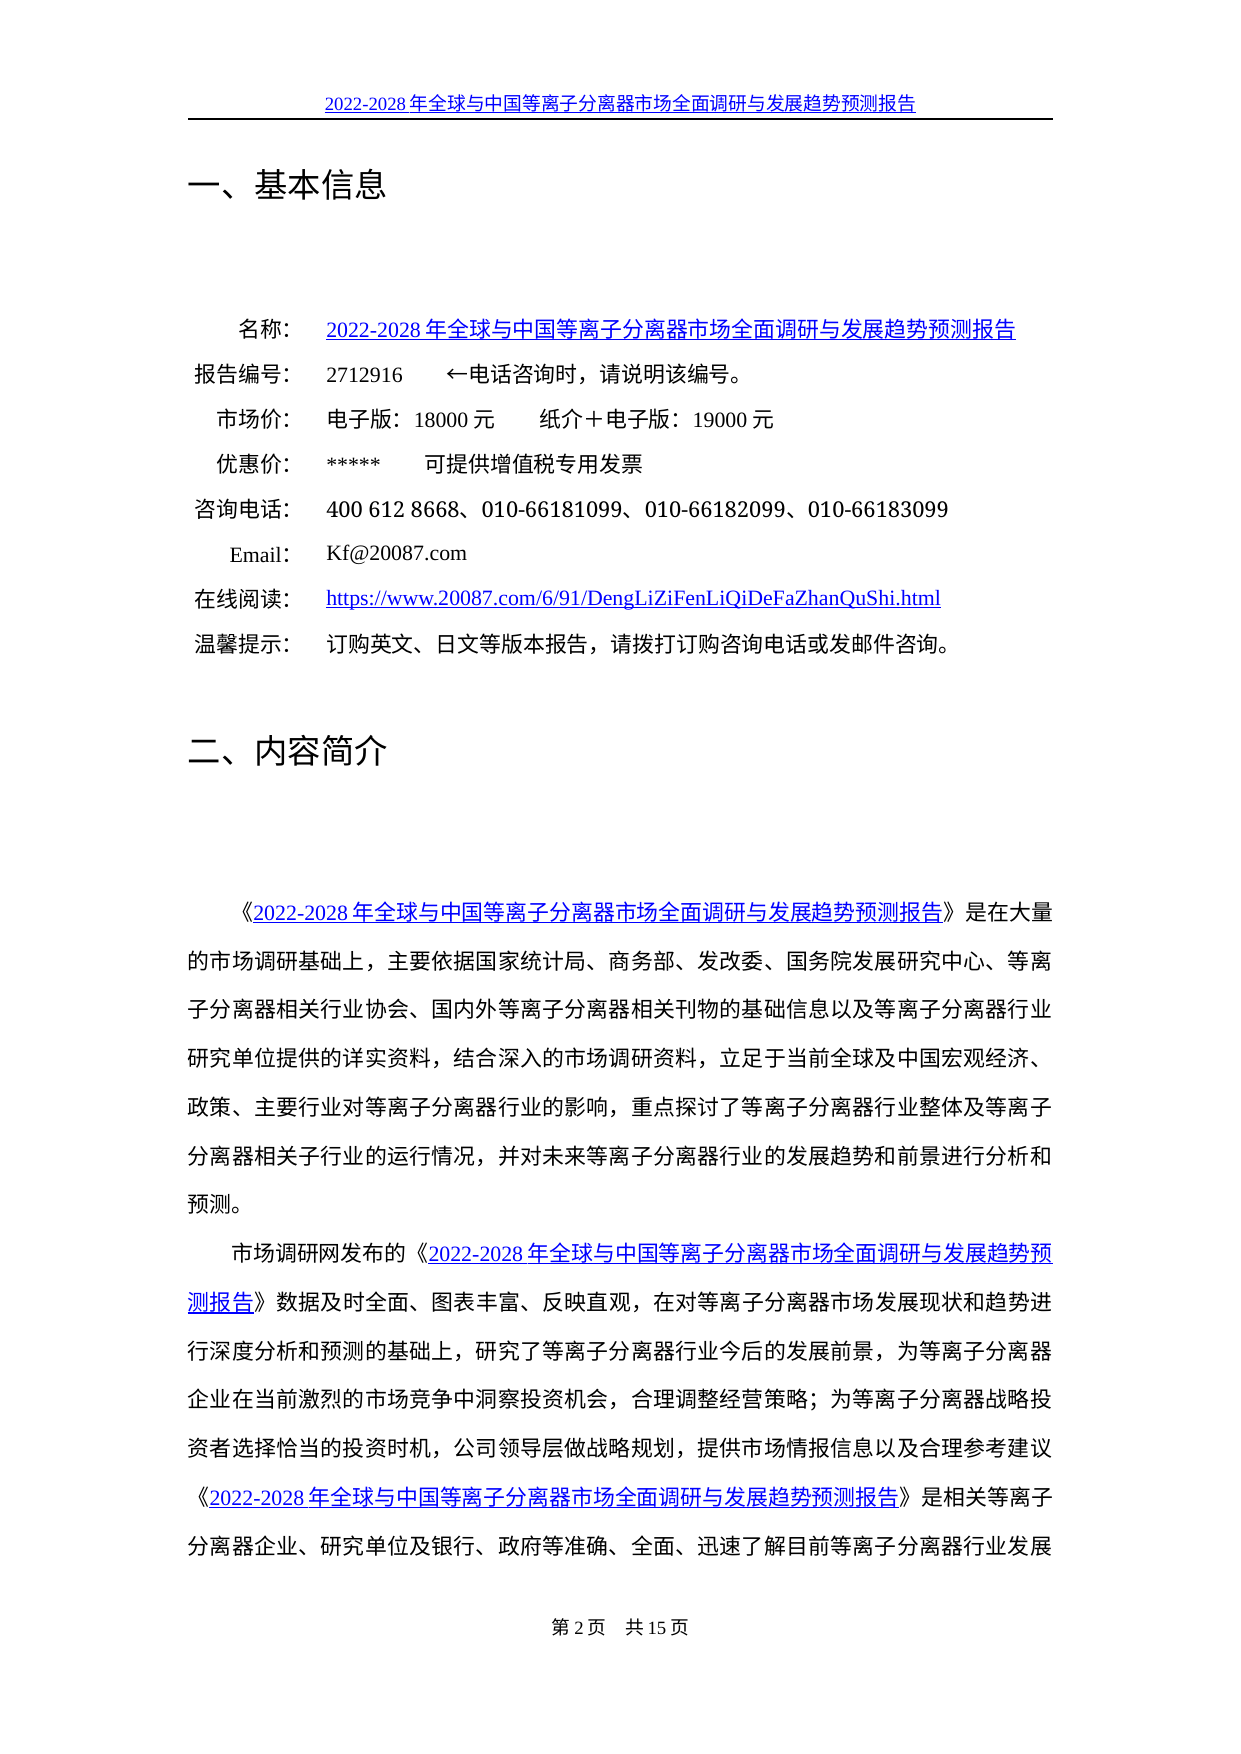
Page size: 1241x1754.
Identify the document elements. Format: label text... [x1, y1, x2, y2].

table_cell 400 612 8668、010-66181099、010-66182099、010-66183099 [315, 492, 1073, 537]
table_header 2022-2028年全球与中国等离子分离器市场全面调研与发展趋势预测报告 [315, 312, 1073, 357]
table_cell 2712916 ←电话咨询时，请说明该编号。 [315, 357, 1073, 402]
table_header 名称： [167, 312, 315, 357]
table_cell 市场价： [167, 402, 315, 447]
table_cell 咨询电话： [167, 492, 315, 537]
table_cell 报告编号： [167, 357, 315, 402]
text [187, 894, 1053, 1561]
table_cell Kf@20087.com [315, 537, 1073, 582]
table_cell 电子版：18000 元 纸介＋电子版：19000 元 [315, 402, 1073, 447]
table_cell Email： [167, 537, 315, 582]
table_cell ***** 可提供增值税专用发票 [315, 447, 1073, 492]
table_cell 优惠价： [167, 447, 315, 492]
table_cell 在线阅读： [167, 582, 315, 627]
table_cell 温馨提示： [167, 627, 315, 672]
table_cell 订购英文、日文等版本报告，请拨打订购咨询电话或发邮件咨询。 [315, 627, 1073, 672]
table_cell [315, 582, 1073, 627]
title 一、基本信息 [187, 150, 1053, 215]
title 二、内容简介 [187, 717, 1053, 782]
